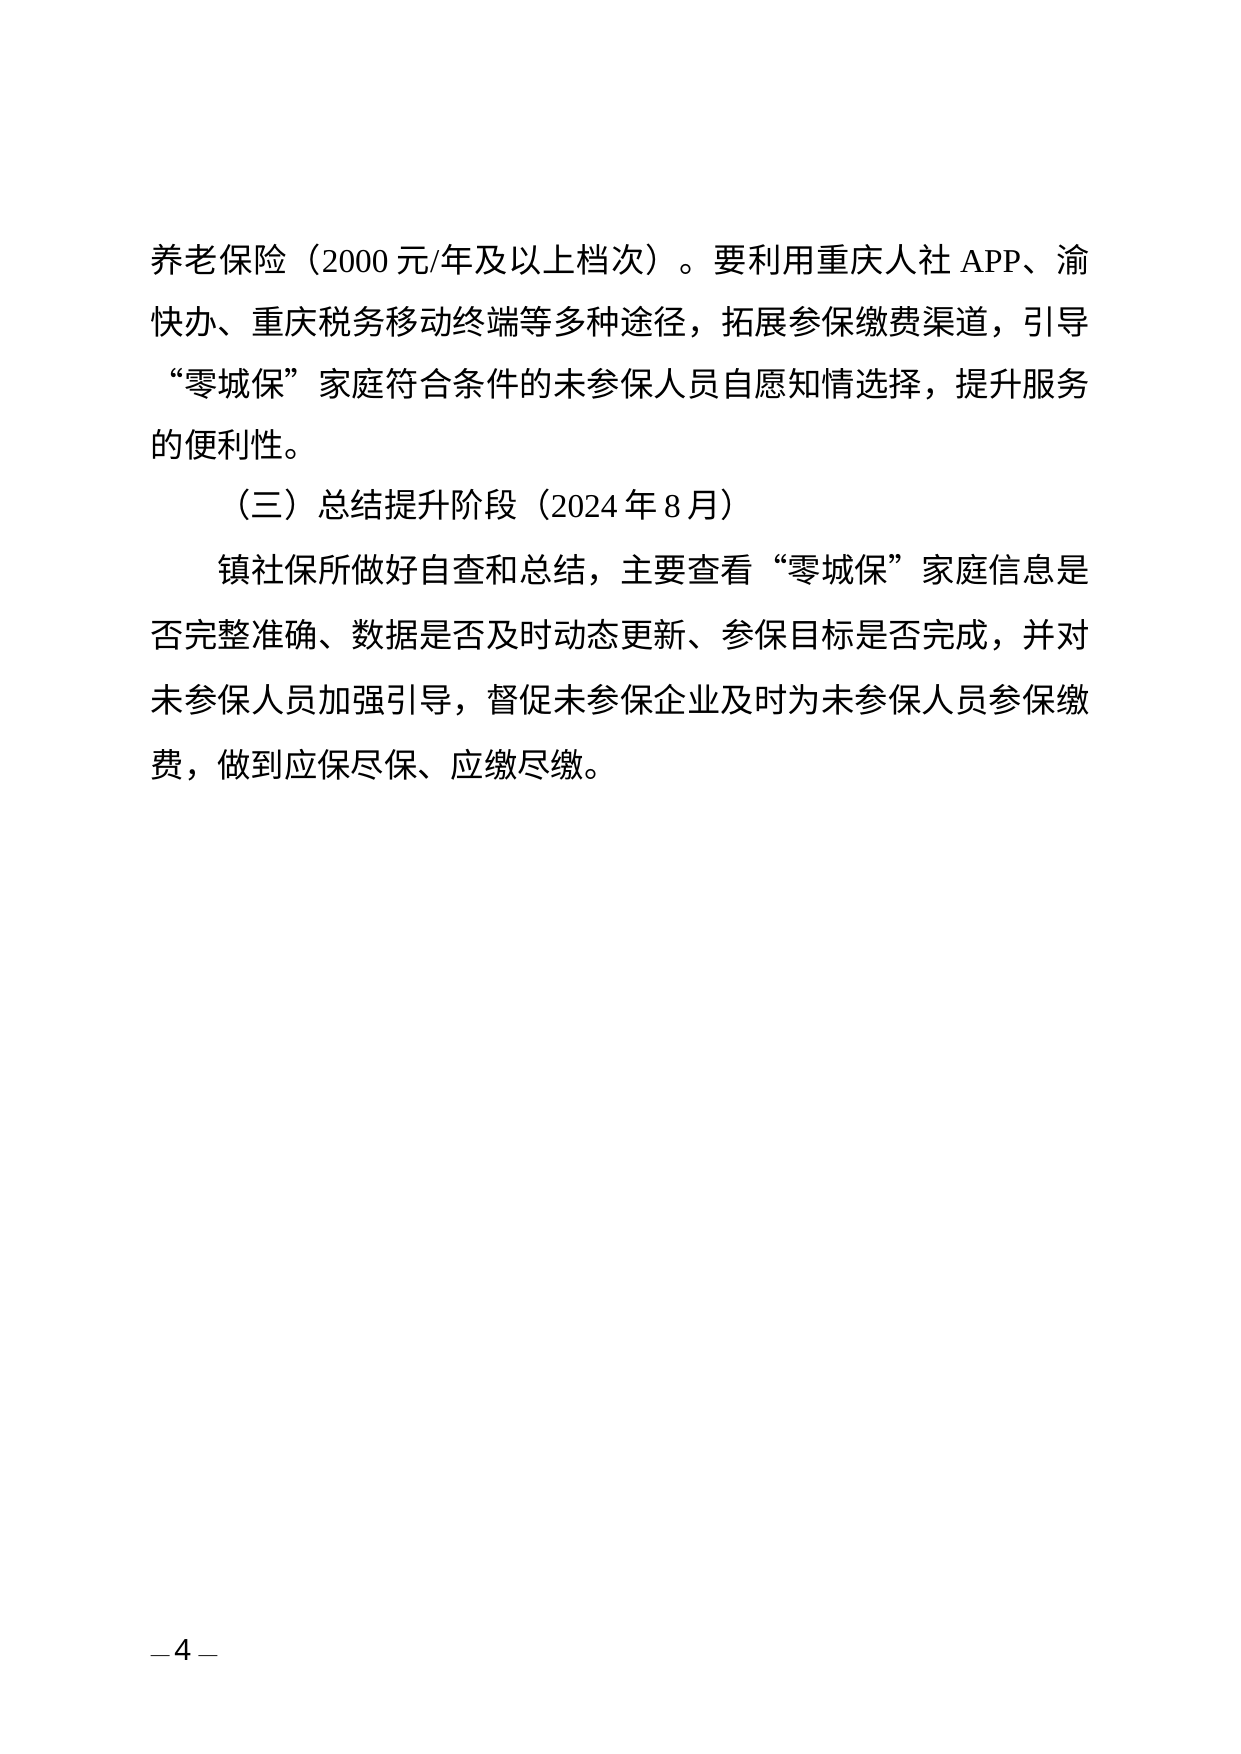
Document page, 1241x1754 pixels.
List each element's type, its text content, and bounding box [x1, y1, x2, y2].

list 总结提升阶段（2024年8月） [151, 470, 1089, 535]
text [151, 223, 1089, 470]
list 镇社保所做好自查和总结，主要查看“零城保”家庭信息是否完整准确、数据是否及时动态更新、参保目标是否完成，并对未参保人员加强引导，督促未参保企业及时为未参保人员参保缴费，做到应保尽保、应缴尽缴。 [151, 535, 1089, 795]
